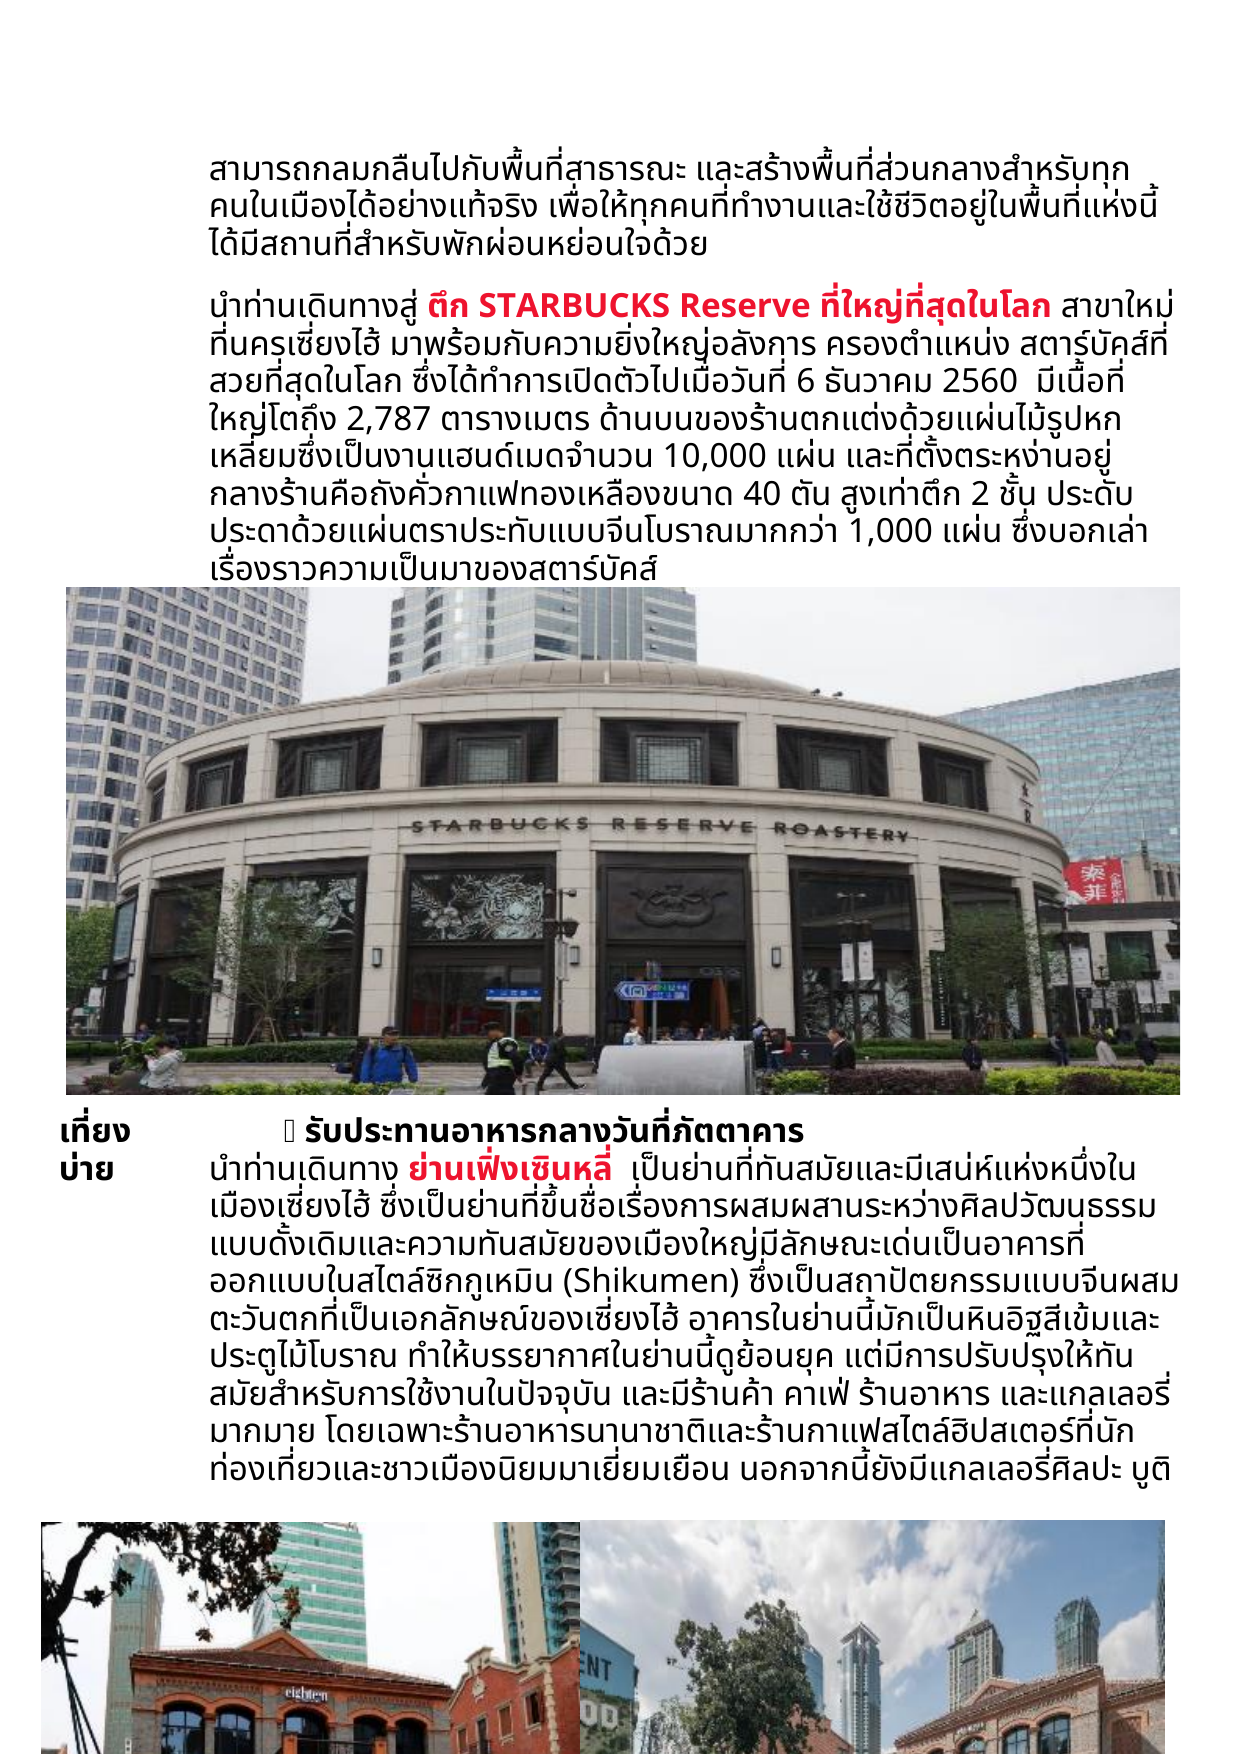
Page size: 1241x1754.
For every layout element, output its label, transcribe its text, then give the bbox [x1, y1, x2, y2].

text จากนั้นนำท่านชม Tian An 1,000 Trees Square ซึ่งเป็นงานออกแบบดีไซน์ที่ได้แรงบันดาลใจในการเปลี่ยนให้ตึกสูงในเมืองเซี่ยงไฮ้ เปรียบเสมือนภูเขาที่ปกคลุมไปด้วยป่า ทั้งสองฟากฝั่งของริมน้ำ Suzhou Creek ในพื้นที่กว่า 15 เอเคอร์ โครงการต้นไม้ 1,000 ต้น เซี่ยงไฮ้ เป็นไอเดียในการปรับเปลี่ยนให้เมืองกลายเป็นพื้นที่สำหรับผู้คนในสังคม ผ่านการคิดค้นว่าจะทำอย่างไรให้พื้นที่ที่พัฒนาทางเศรษฐกิจอย่างมากและเต็มไปด้วยตึกสูง สามารถกลมกลืนไปกับพื้นที่สาธารณะ และสร้างพื้นที่ส่วนกลางสำหรับทุกคนในเมืองได้อย่างแท้จริง เพื่อให้ทุกคนที่ทำงานและใช้ชีวิตอยู่ในพื้นที่แห่งนี้ ได้มีสถานที่สำหรับพักผ่อนหย่อนใจด้วย [208, 150, 1182, 262]
picture [64, 587, 1180, 1094]
text นำท่านเดินทางสู่ ตึก STARBUCKS Reserve ที่ใหญ่ที่สุดในโลก สาขาใหม่ที่นครเซี่ยงไฮ้ มาพร้อมกับความยิ่งใหญ่อลังการ ครองตำแหน่ง สตาร์บัคส์ที่สวยที่สุดในโลก ซึ่งได้ทำการเปิดตัวไปเมื่อวันที่ 6 ธันวาคม 2560 มีเนื้อที่ใหญ่โตถึง 2,787 ตารางเมตร ด้านบนของร้านตกแต่งด้วยแผ่นไม้รูปหกเหลี่ยมซึ่งเป็นงานแฮนด์เมดจำนวน 10,000 แผ่น และที่ตั้งตระหง่านอยู่กลางร้านคือถังคั่วกาแฟทองเหลืองขนาด 40 ตัน สูงเท่าตึก 2 ชั้น ประดับประดาด้วยแผ่นตราประทับแบบจีนโบราณมากกว่า 1,000 แผ่น ซึ่งบอกเล่าเรื่องราวความเป็นมาของสตาร์บัคส์ [58, 287, 1182, 587]
picture [41, 1520, 1165, 1754]
